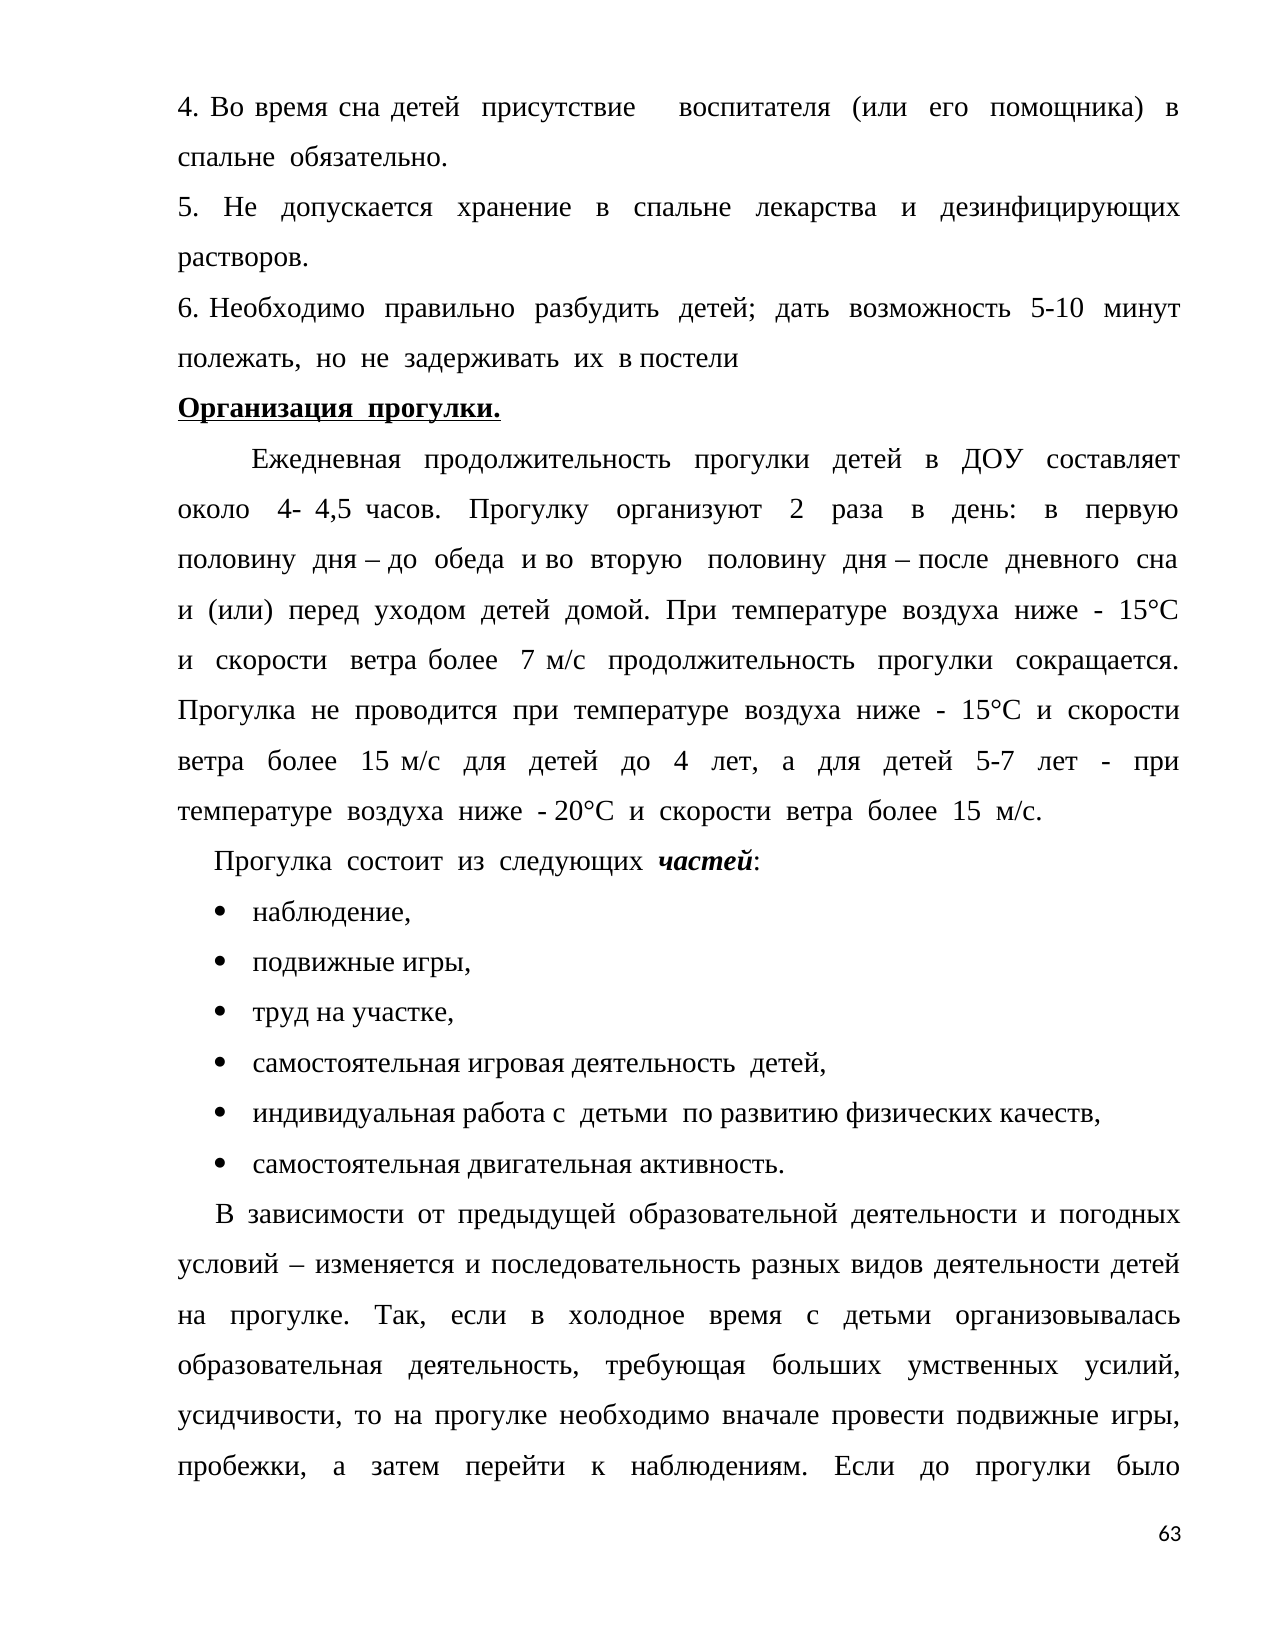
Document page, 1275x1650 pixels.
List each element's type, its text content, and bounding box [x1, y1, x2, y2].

text Прогулка состоит из следующих частей: [177, 843, 1181, 877]
text 4. Во время сна детей присутствие воспитателя (или его помощника) в спальне обязательно. [177, 89, 1181, 172]
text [177, 1196, 1181, 1481]
list самостоятельная игровая деятельность детей, [215, 1045, 1181, 1078]
text Ежедневная продолжительность прогулки детей в ДОУ составляет около 4- 4,5 часов. Прогулку организуют 2 раза в день: в первую половину дня – до обеда и во вторую половину дня – после дневного сна и (или) перед уходом детей домой. При температуре воздуха ниже - 15°С и скорости ветра более 7 м/с продолжительность прогулки сокращается. Прогулка не проводится при температуре воздуха ниже - 15°С и скорости ветра более 15 м/с для детей до 4 лет, а для детей 5-7 лет - при температуре воздуха ниже - 20°С и скорости ветра более 15 м/с. [177, 441, 1181, 827]
text 6. Необходимо правильно разбудить детей; дать возможность 5-10 минут полежать, но не задерживать их в постели [177, 290, 1181, 374]
list труд на участке, [215, 994, 1181, 1028]
list подвижные игры, [215, 944, 1181, 978]
list самостоятельная двигательная активность. [215, 1146, 1181, 1179]
text Организация прогулки. [177, 391, 1181, 424]
list индивидуальная работа с детьми по развитию физических качеств, [215, 1095, 1181, 1129]
text 5. Не допускается хранение в спальне лекарства и дезинфицирующих растворов. [177, 189, 1181, 273]
list наблюдение, [215, 894, 1181, 927]
